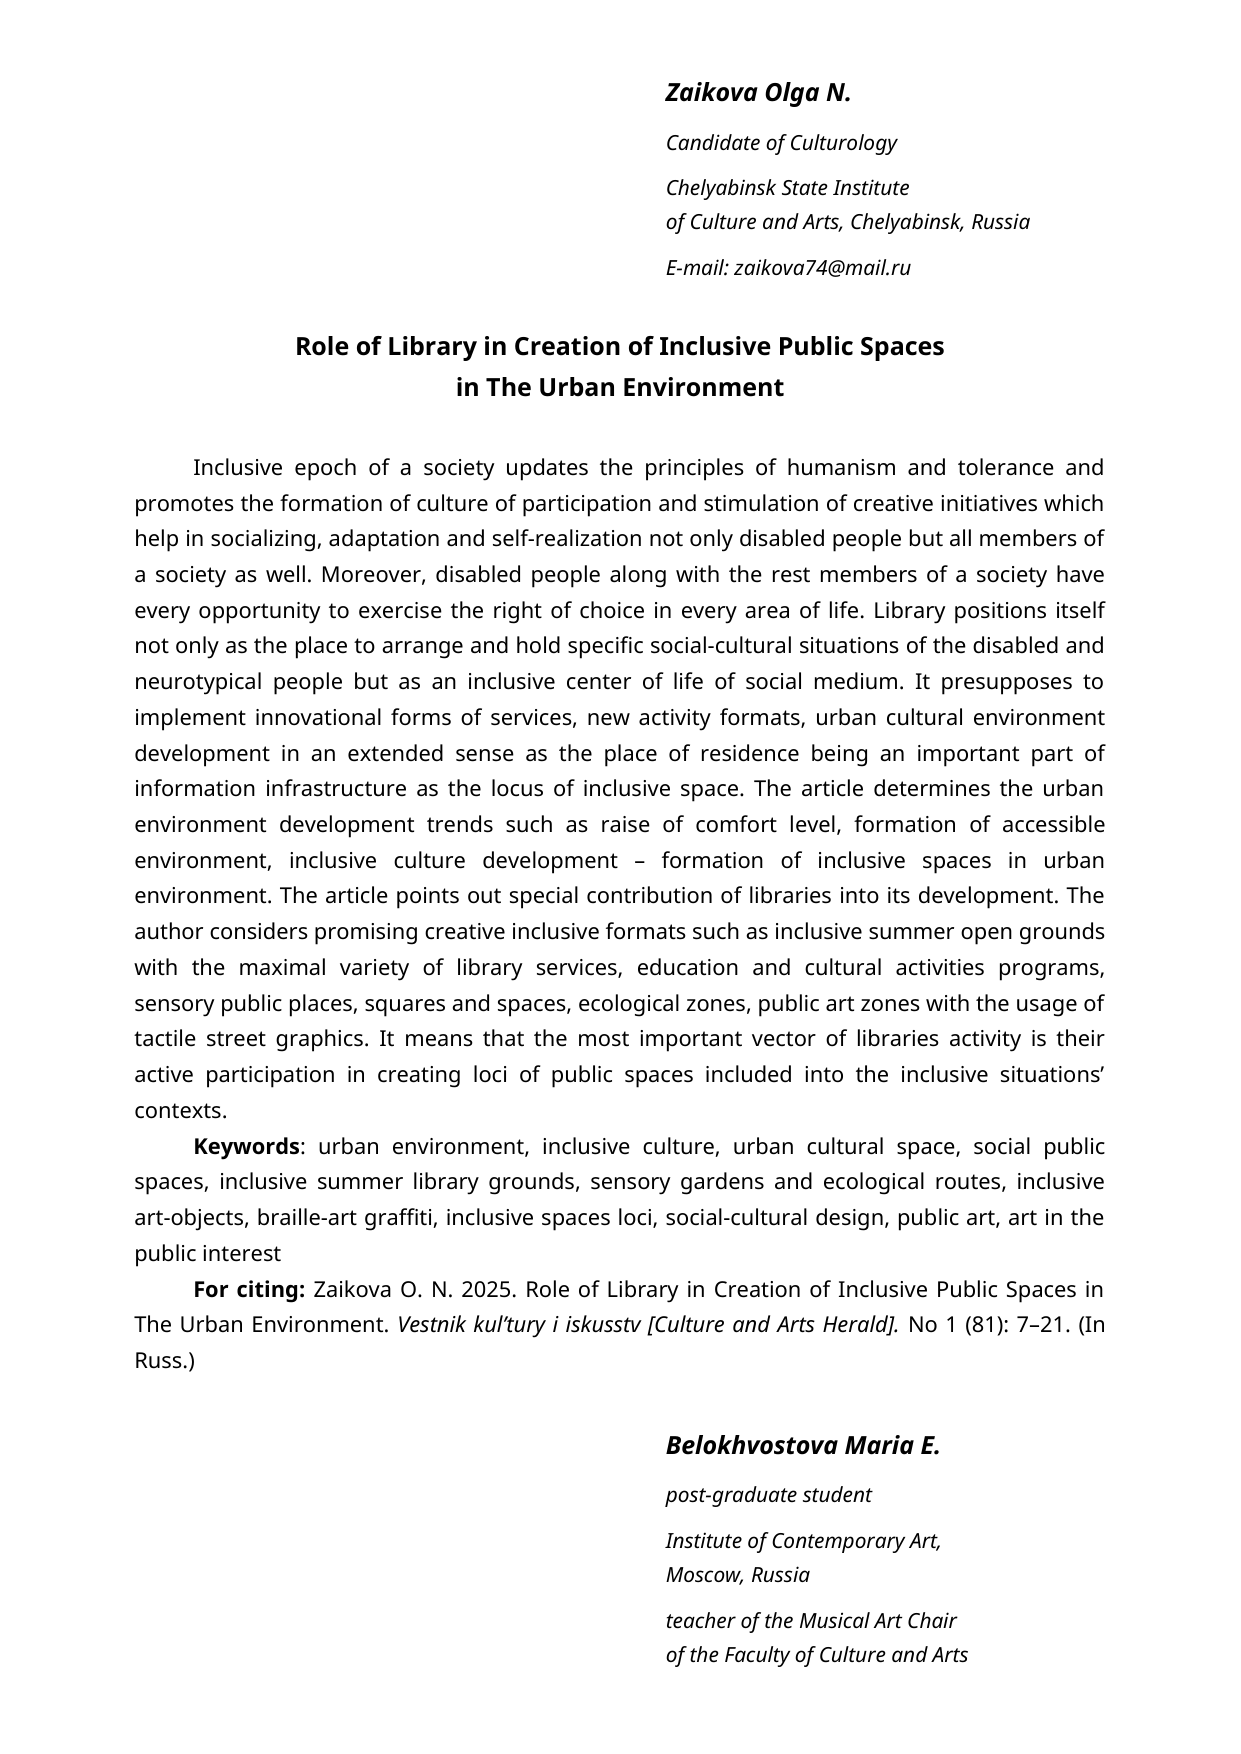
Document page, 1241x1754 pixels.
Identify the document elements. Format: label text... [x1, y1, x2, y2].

text Inclusive epoch of a society updates the principles of humanism and tolerance and promotes the formation of culture of participation and stimulation of creative initiatives which help in socializing, adaptation and self-realization not only disabled people but all members of a society as well. Moreover, disabled people along with the rest members of a society have every opportunity to exercise the right of choice in every area of life. Library positions itself not only as the place to arrange and hold specific social-cultural situations of the disabled and neurotypical people but as an inclusive center of life of social medium. It presupposes to implement innovational forms of services, new activity formats, urban cultural environment development in an extended sense as the place of residence being an important part of information infrastructure as the locus of inclusive space. The article determines the urban environment development trends such as raise of comfort level, formation of accessible environment, inclusive culture development – formation of inclusive spaces in urban environment. The article points out special contribution of libraries into its development. The author considers promising creative inclusive formats such as inclusive summer open grounds with the maximal variety of library services, education and cultural activities programs, sensory public places, squares and spaces, ecological zones, public art zones with the usage of tactile street graphics. It means that the most important vector of libraries activity is their active participation in creating loci of public spaces included into the inclusive situations’ contexts. [134, 452, 1106, 1125]
text E-mail: zaikova74@mail.ru [666, 253, 1165, 282]
text Zaikova Olga N. [666, 75, 1165, 109]
text Keywords: urban environment, inclusive culture, urban cultural space, social public spaces, inclusive summer library grounds, sensory gardens and ecological routes, inclusive art-objects, braille-art graffiti, inclusive spaces loci, social-cultural design, public art, art in the public interest [134, 1131, 1106, 1268]
text Role of Library in Creation of Inclusive Public Spaces in The Urban Environment [75, 329, 1165, 404]
text teacher of the Musical Art Chair of the Faculty of Culture and Arts [666, 1606, 1165, 1668]
text Chelyabinsk State Institute of Culture and Arts, Chelyabinsk, Russia [666, 173, 1165, 236]
text Candidate of Culturology [666, 128, 1165, 156]
text post-graduate student [666, 1480, 1165, 1509]
text Belokhvostova Maria E. [666, 1428, 1165, 1462]
text Institute of Contemporary Art, Moscow, Russia [666, 1526, 1165, 1588]
text For citing: Zaikova O. N. 2025. Role of Library in Creation of Inclusive Public Spaces in The Urban Environment. Vestnik kul’tury i iskusstv [Culture and Arts Herald]. No 1 (81): 7–21. (In Russ.) [134, 1273, 1106, 1375]
